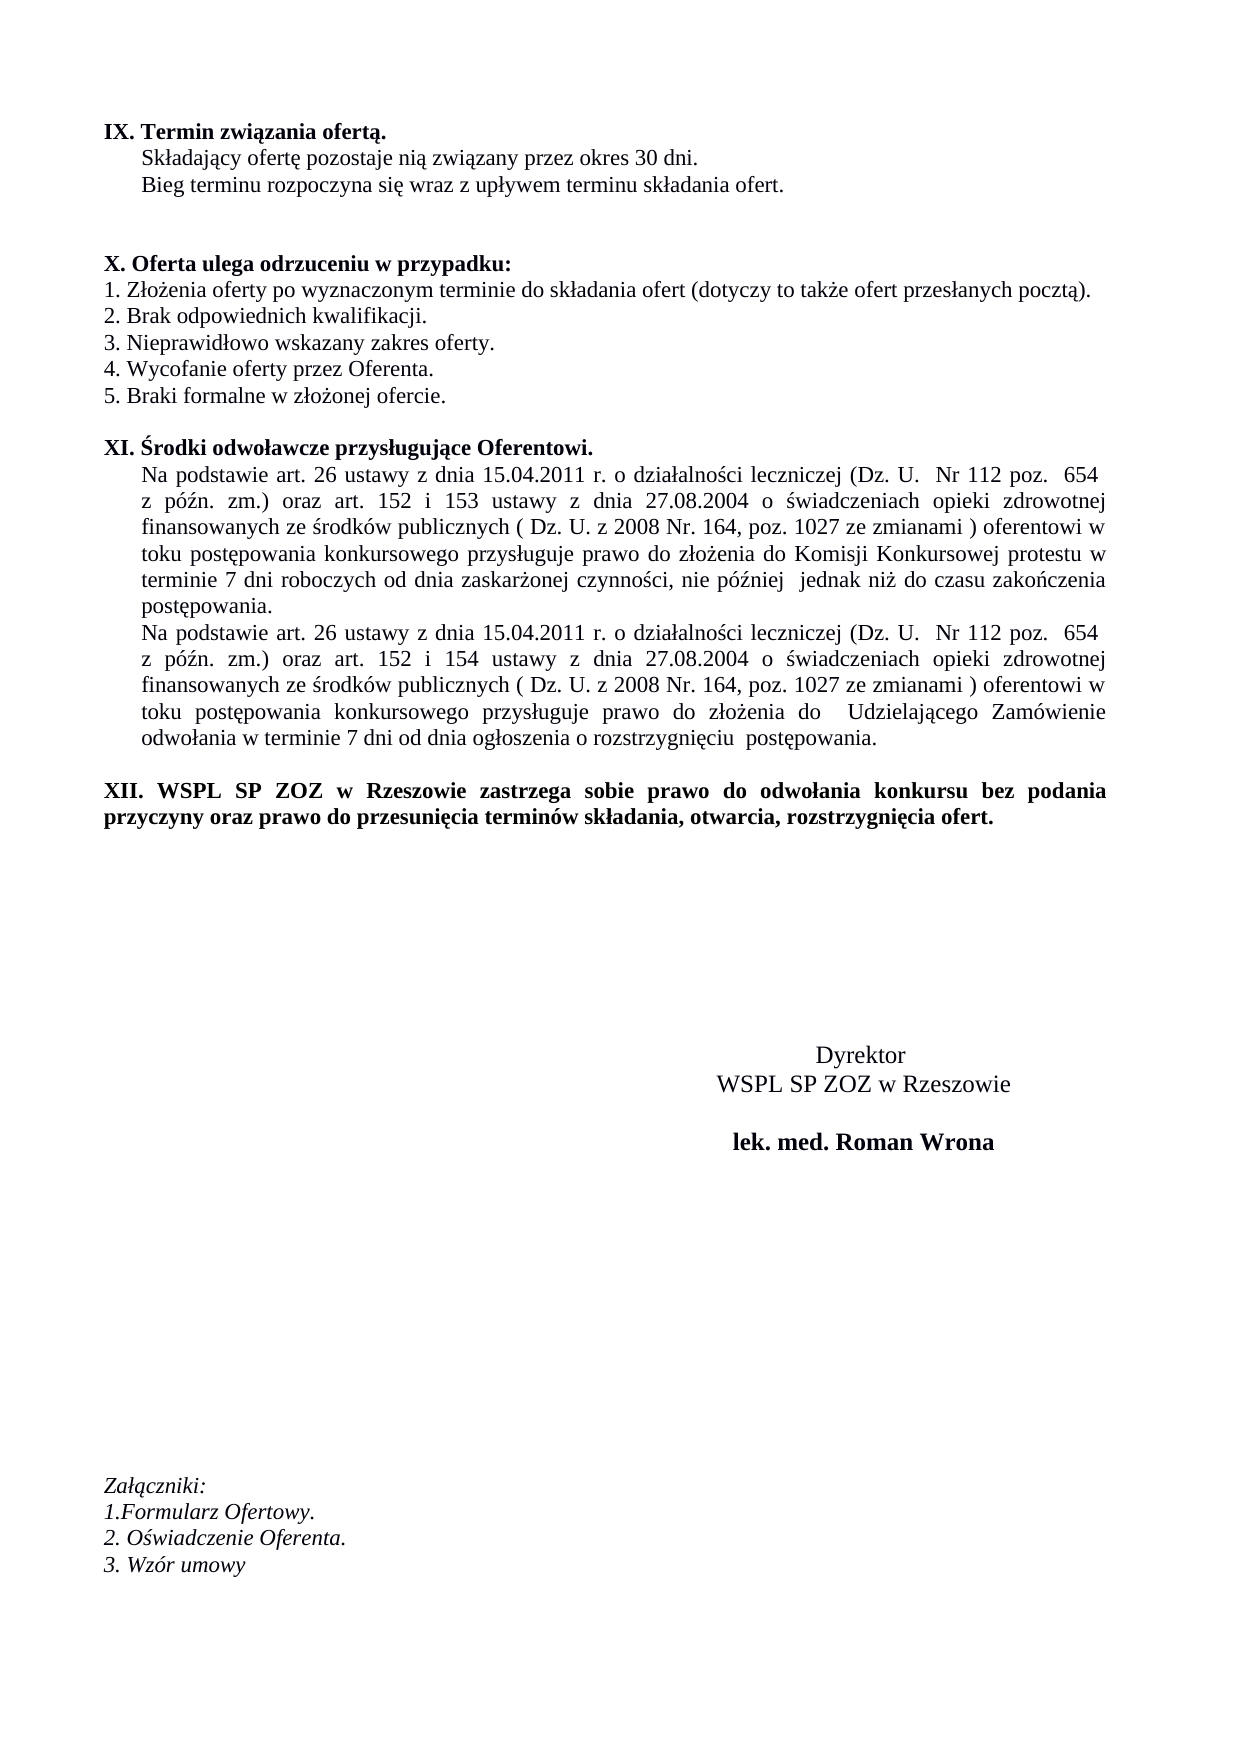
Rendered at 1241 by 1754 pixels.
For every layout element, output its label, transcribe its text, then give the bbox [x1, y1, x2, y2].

text 5. Braki formalne w złożonej ofercie. [103, 382, 1108, 408]
text 1.Formularz Ofertowy. [103, 1498, 1108, 1524]
text XI. Środki odwoławcze przysługujące Oferentowi. [103, 434, 1108, 461]
text IX. Termin związania ofertą. [103, 118, 1108, 144]
text 4. Wycofanie oferty przez Oferenta. [103, 355, 1108, 382]
text 3. Wzór umowy [103, 1551, 1108, 1577]
text 1. Złożenia oferty po wyznaczonym terminie do składania ofert (dotyczy to także ofert przesłanych pocztą). [103, 276, 1108, 303]
text XII. WSPL SP ZOZ w Rzeszowie zastrzega sobie prawo do odwołania konkursu bez podania przyczyny oraz prawo do przesunięcia terminów składania, otwarcia, rozstrzygnięcia ofert. [103, 777, 1108, 830]
list Na podstawie art. 26 ustawy z dnia 15.04.2011 r. o działalności leczniczej (Dz. U. Nr 112 poz. 654 z późn. zm.) oraz art. 152 i 154 ustawy z dnia 27.08.2004 o świadczeniach opieki zdrowotnej finansowanych ze środków publicznych ( Dz. U. z 2008 Nr. 164, poz. 1027 ze zmianami ) oferentowi w toku postępowania konkursowego przysługuje prawo do złożenia do Udzielającego Zamówienie odwołania w terminie 7 dni od dnia ogłoszenia o rozstrzygnięciu postępowania. [103, 619, 1108, 751]
text X. Oferta ulega odrzuceniu w przypadku: [103, 250, 1108, 276]
text Załączniki: [103, 1472, 1108, 1498]
list Bieg terminu rozpoczyna się wraz z upływem terminu składania ofert. [103, 171, 1108, 197]
text lek. med. Roman Wrona [620, 1127, 1108, 1156]
text 3. Nieprawidłowo wskazany zakres oferty. [103, 329, 1108, 355]
text Dyrektor WSPL SP ZOZ w Rzeszowie [620, 1041, 1108, 1098]
text 2. Oświadczenie Oferenta. [103, 1524, 1108, 1551]
text 2. Brak odpowiednich kwalifikacji. [103, 303, 1108, 329]
list Na podstawie art. 26 ustawy z dnia 15.04.2011 r. o działalności leczniczej (Dz. U. Nr 112 poz. 654 z późn. zm.) oraz art. 152 i 153 ustawy z dnia 27.08.2004 o świadczeniach opieki zdrowotnej finansowanych ze środków publicznych ( Dz. U. z 2008 Nr. 164, poz. 1027 ze zmianami ) oferentowi w toku postępowania konkursowego przysługuje prawo do złożenia do Komisji Konkursowej protestu w terminie 7 dni roboczych od dnia zaskarżonej czynności, nie później jednak niż do czasu zakończenia postępowania. [103, 461, 1108, 619]
list Składający ofertę pozostaje nią związany przez okres 30 dni. [103, 144, 1108, 171]
